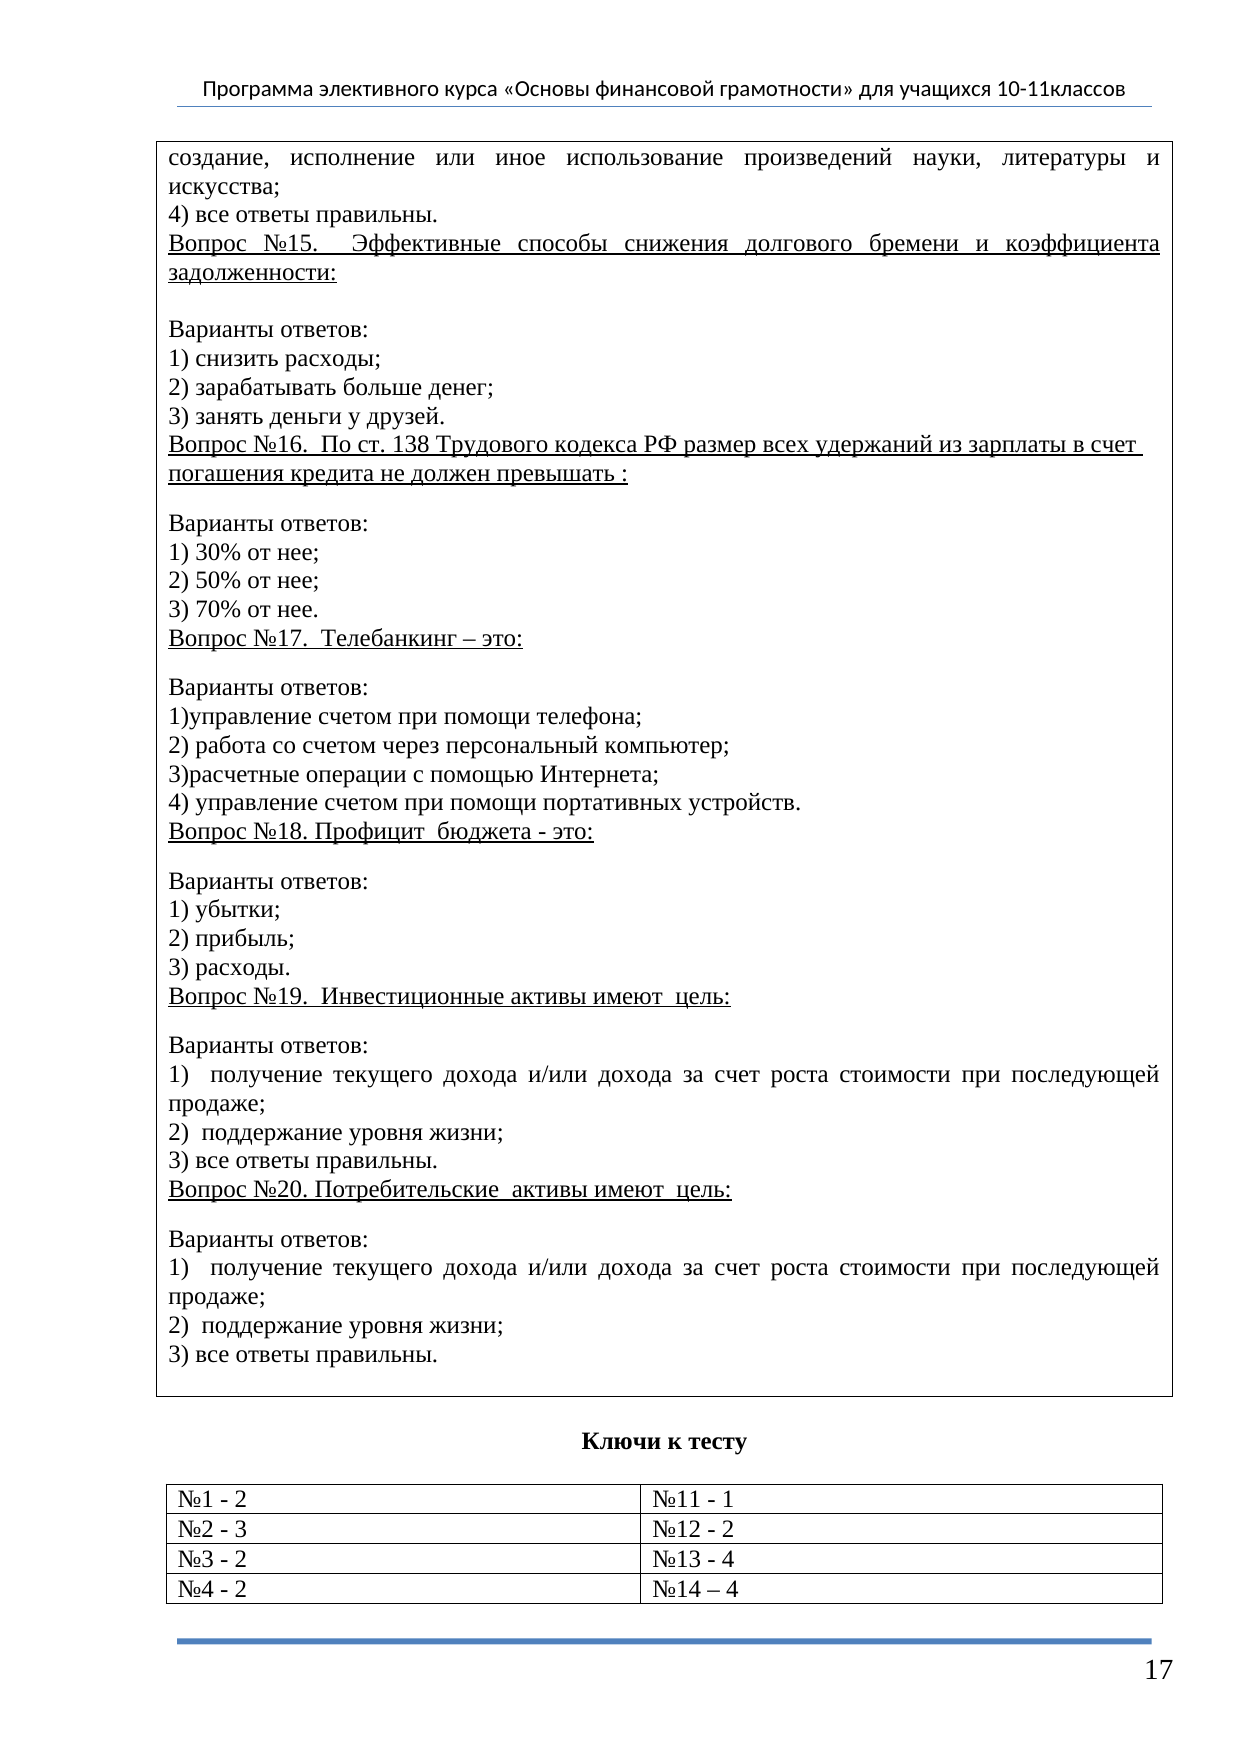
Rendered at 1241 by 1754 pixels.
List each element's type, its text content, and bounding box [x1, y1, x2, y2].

table_header №1 - 2 [167, 1485, 640, 1513]
table_cell №12 - 2 [641, 1514, 1162, 1543]
table_cell №2 - 3 [167, 1514, 640, 1543]
table_header №11 - 1 [641, 1485, 1162, 1513]
text Ключи к тесту [177, 1426, 1152, 1455]
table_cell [157, 142, 1172, 1396]
table_cell №14 – 4 [641, 1574, 1162, 1603]
table_cell №3 - 2 [167, 1544, 640, 1573]
table_cell №4 - 2 [167, 1574, 640, 1603]
table_cell №13 - 4 [641, 1544, 1162, 1573]
